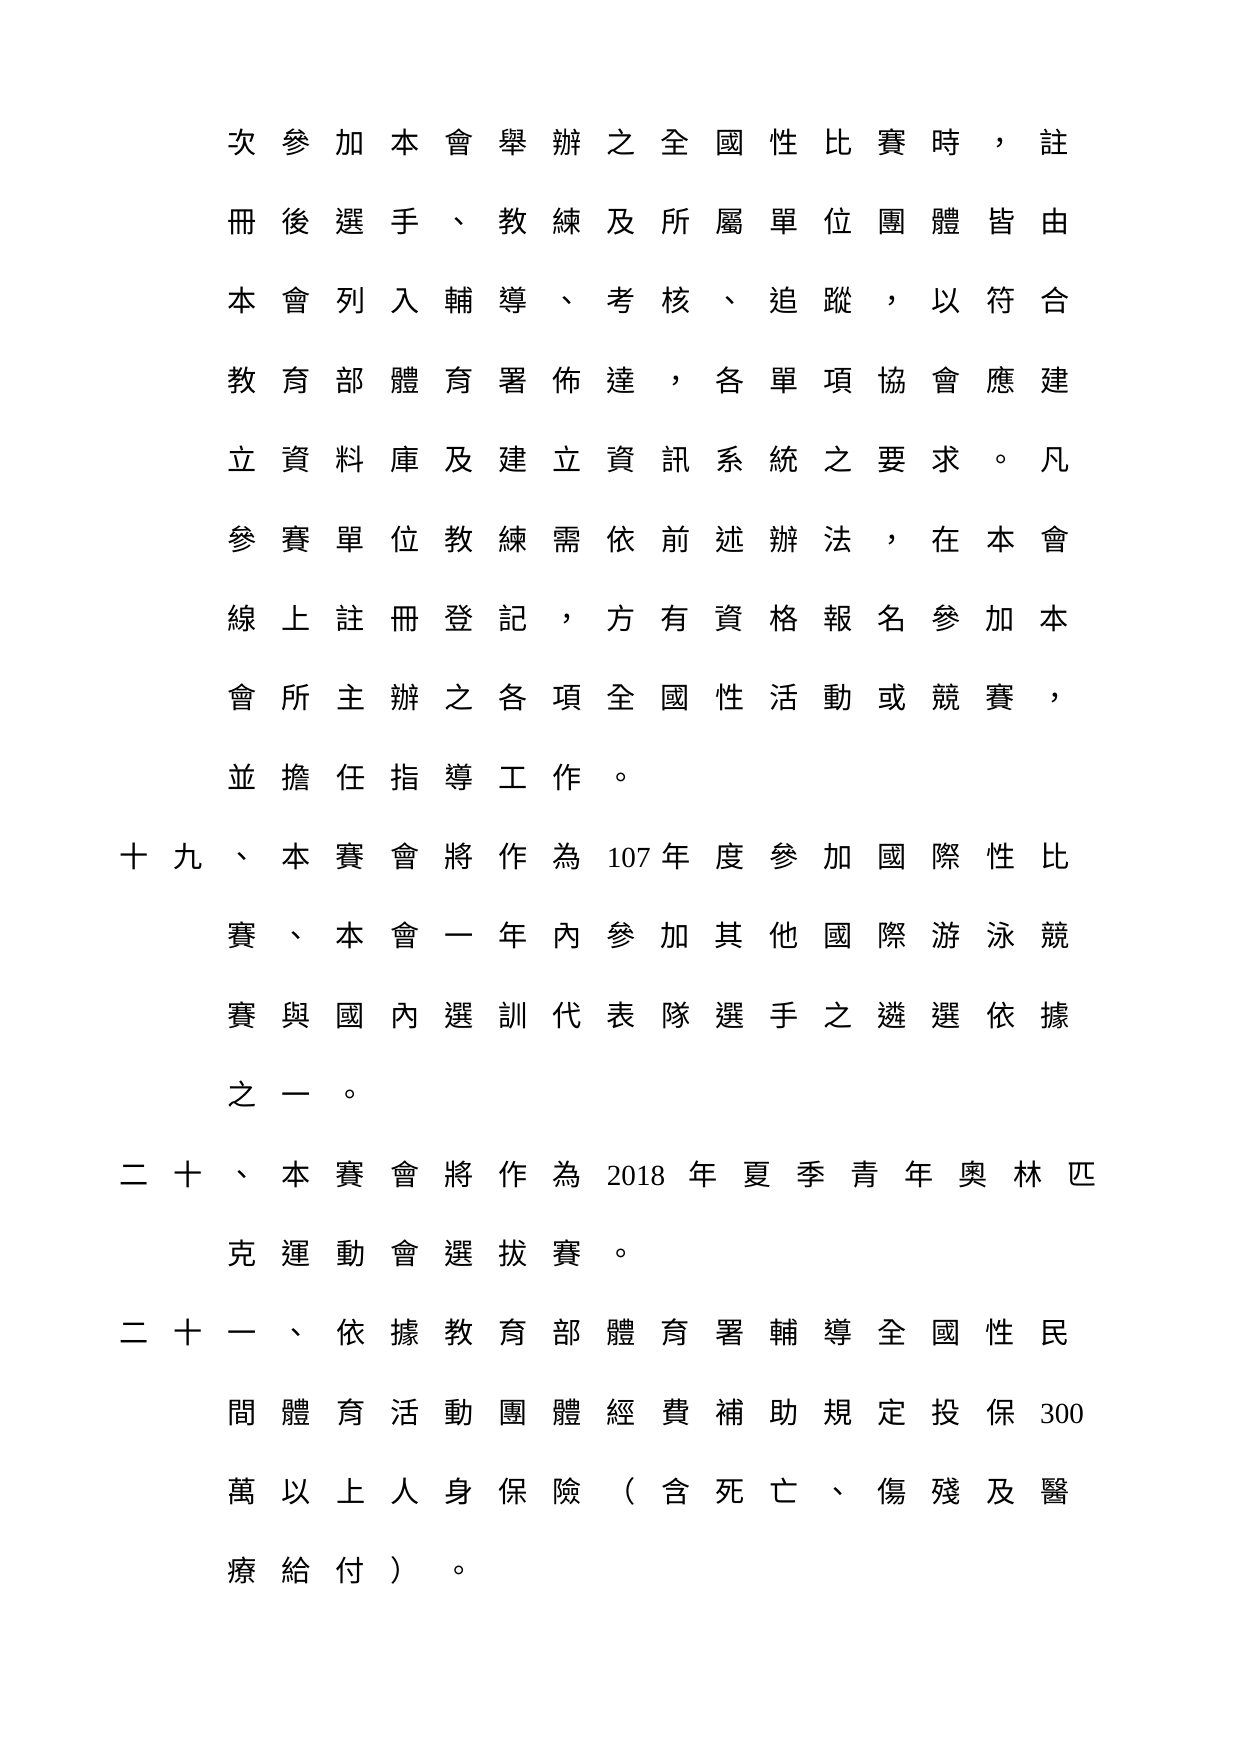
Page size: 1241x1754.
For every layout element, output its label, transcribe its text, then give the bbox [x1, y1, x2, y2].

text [119, 101, 1121, 815]
text 十九、本賽會將作為107年度參加國際性比賽、本會一年內參加其他國際游泳競賽與國內選訓代表隊選手之遴選依據之一。 [119, 815, 1121, 1133]
text 二十、本賽會將作為2018年夏季青年奧林匹克運動會選拔賽。 [119, 1133, 1121, 1291]
text 二十一、依據教育部體育署輔導全國性民間體育活動團體經費補助規定投保300萬以上人身保險（含死亡、傷殘及醫療給付）。 [119, 1291, 1121, 1609]
